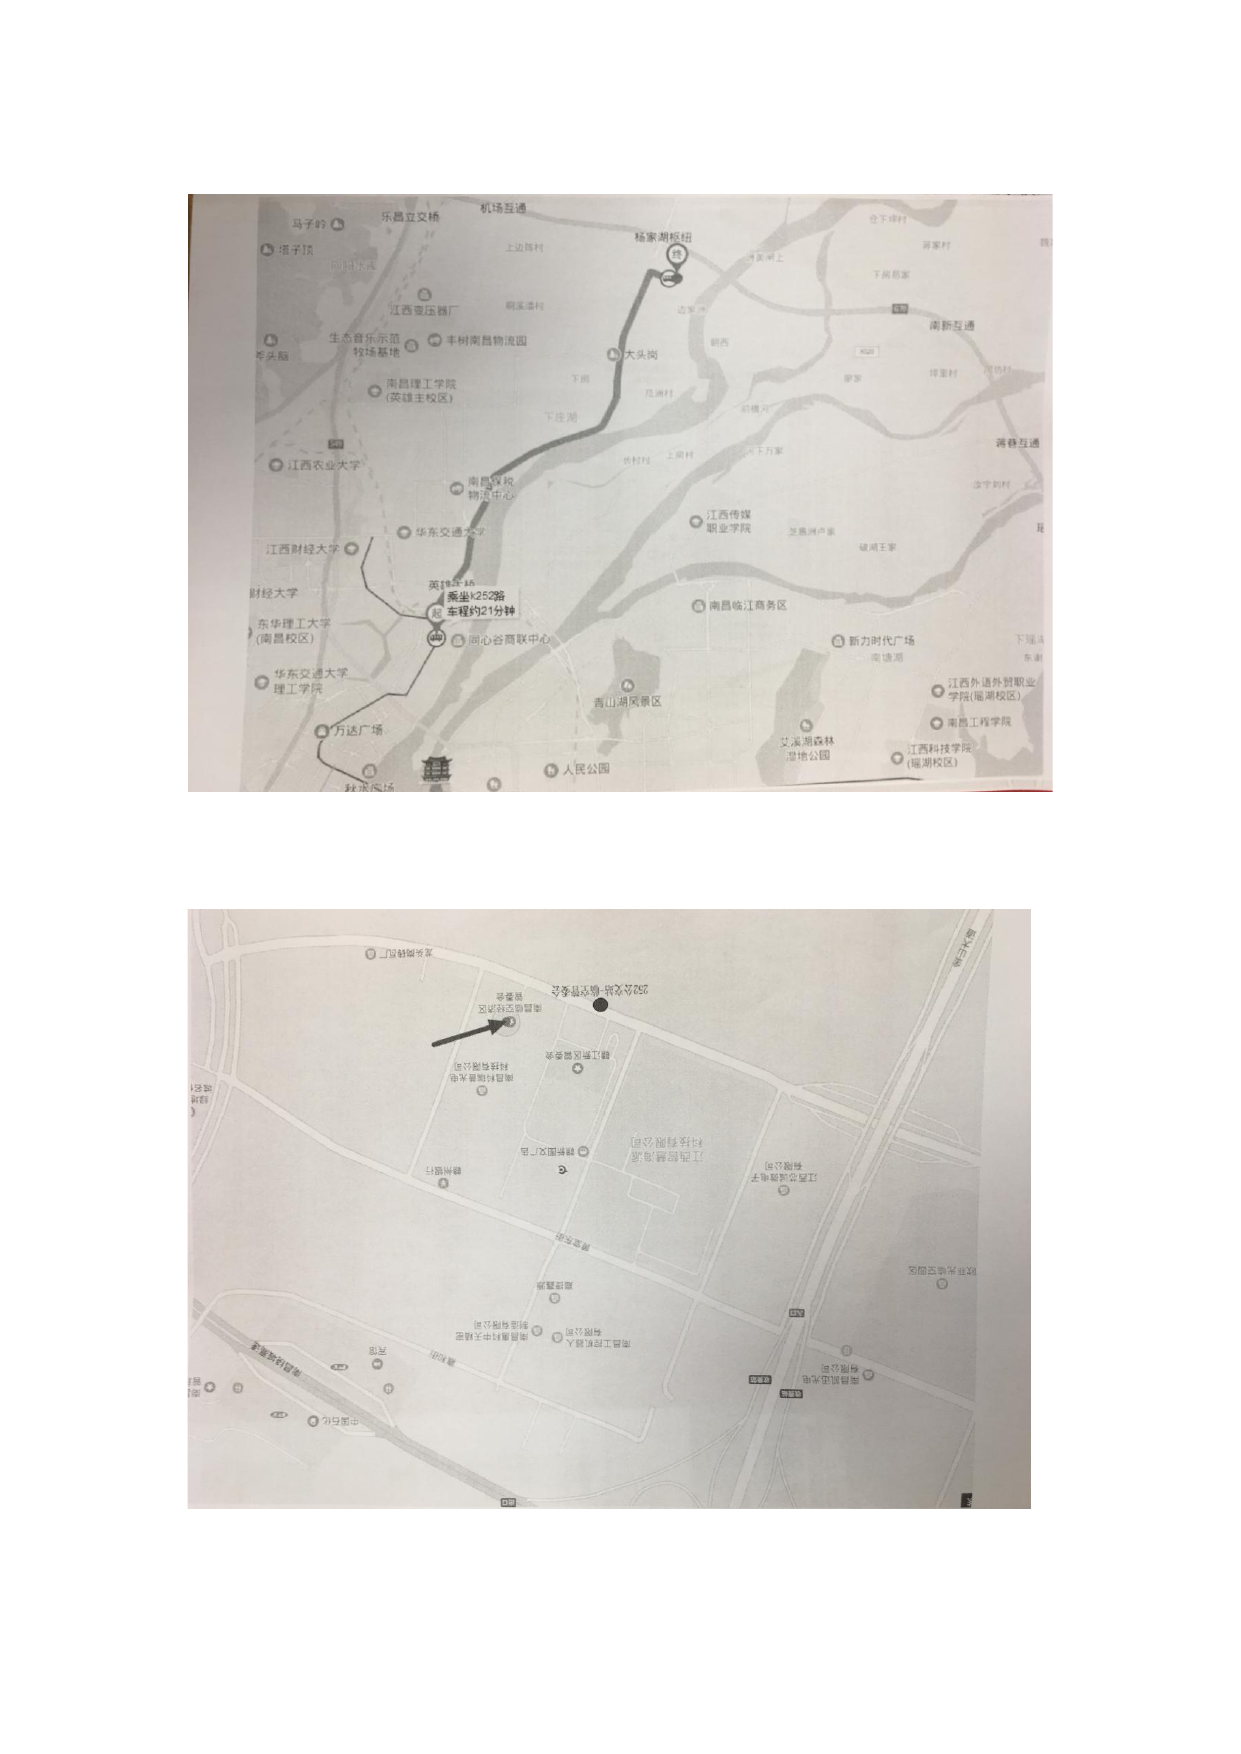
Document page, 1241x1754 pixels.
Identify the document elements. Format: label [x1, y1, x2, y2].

picture [187, 909, 1031, 1509]
picture [189, 194, 1053, 792]
